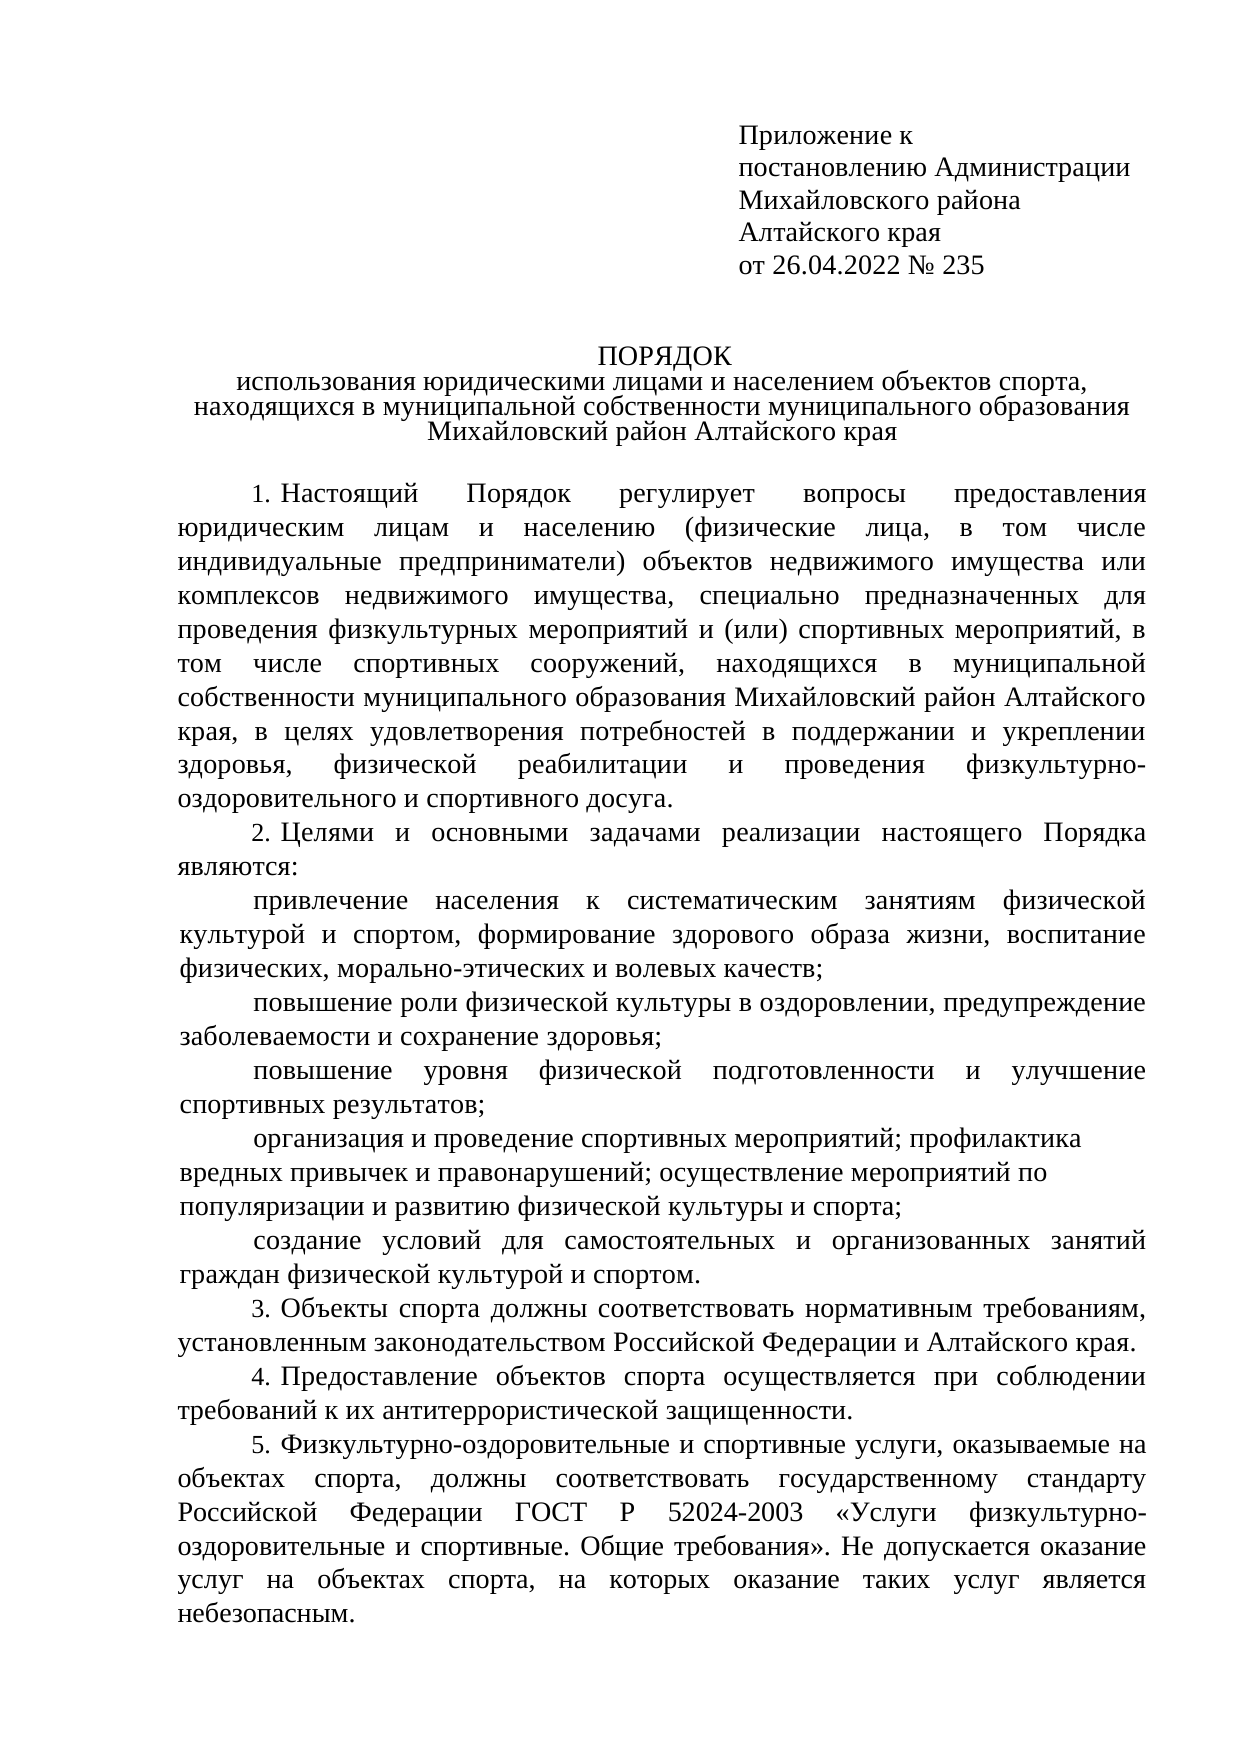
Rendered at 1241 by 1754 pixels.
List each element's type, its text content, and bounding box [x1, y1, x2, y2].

text постановлению Администрации Михайловского района Алтайского края [738, 151, 1152, 248]
text привлечение населения к систематическим занятиям физической культурой и спортом, формирование здорового образа жизни, воспитание физических, морально-этических и волевых качеств; [179, 883, 1147, 984]
list Целями и основными задачами реализации настоящего Порядка являются: [177, 815, 1147, 883]
list Объекты спорта должны соответствовать нормативным требованиям, установленным законодательством Российской Федерации и Алтайского края. [177, 1290, 1147, 1358]
list Настоящий Порядок регулирует вопросы предоставления юридическим лицам и населению (физические лица, в том числе индивидуальные предприниматели) объектов недвижимого имущества или комплексов недвижимого имущества, специально предназначенных для проведения физкультурных мероприятий и (или) спортивных мероприятий, в том числе спортивных сооружений, находящихся в муниципальной собственности муниципального образования Михайловский район Алтайского края, в целях удовлетворения потребностей в поддержании и укреплении здоровья, физической реабилитации и проведения физкультурно-оздоровительного и спортивного досуга. [177, 475, 1147, 815]
text использования юридическими лицами и населением объектов спорта, находящихся в муниципальной собственности муниципального образования Михайловский район Алтайского края [177, 370, 1147, 445]
text повышение роли физической культуры в оздоровлении, предупреждение заболеваемости и сохранение здоровья; [179, 984, 1147, 1052]
text создание условий для самостоятельных и организованных занятий граждан физической культурой и спортом. [179, 1222, 1147, 1290]
text повышение уровня физической подготовленности и улучшение спортивных результатов; [179, 1052, 1147, 1120]
text ПОРЯДОК [177, 345, 1152, 370]
list Физкультурно-оздоровительные и спортивные услуги, оказываемые на объектах спорта, должны соответствовать государственному стандарту Российской Федерации ГОСТ Р 52024-2003 «Услуги физкультурно- оздоровительные и спортивные. Общие требования». Не допускается оказание услуг на объектах спорта, на которых оказание таких услуг является небезопасным. [177, 1426, 1147, 1630]
text от 26.04.2022 № 235 [738, 248, 1152, 280]
text Приложение к [738, 118, 1152, 151]
list Предоставление объектов спорта осуществляется при соблюдении требований к их антитеррористической защищенности. [177, 1358, 1147, 1426]
text организация и проведение спортивных мероприятий; профилактика вредных привычек и правонарушений; осуществление мероприятий по популяризации и развитию физической культуры и спорта; [179, 1120, 1147, 1222]
